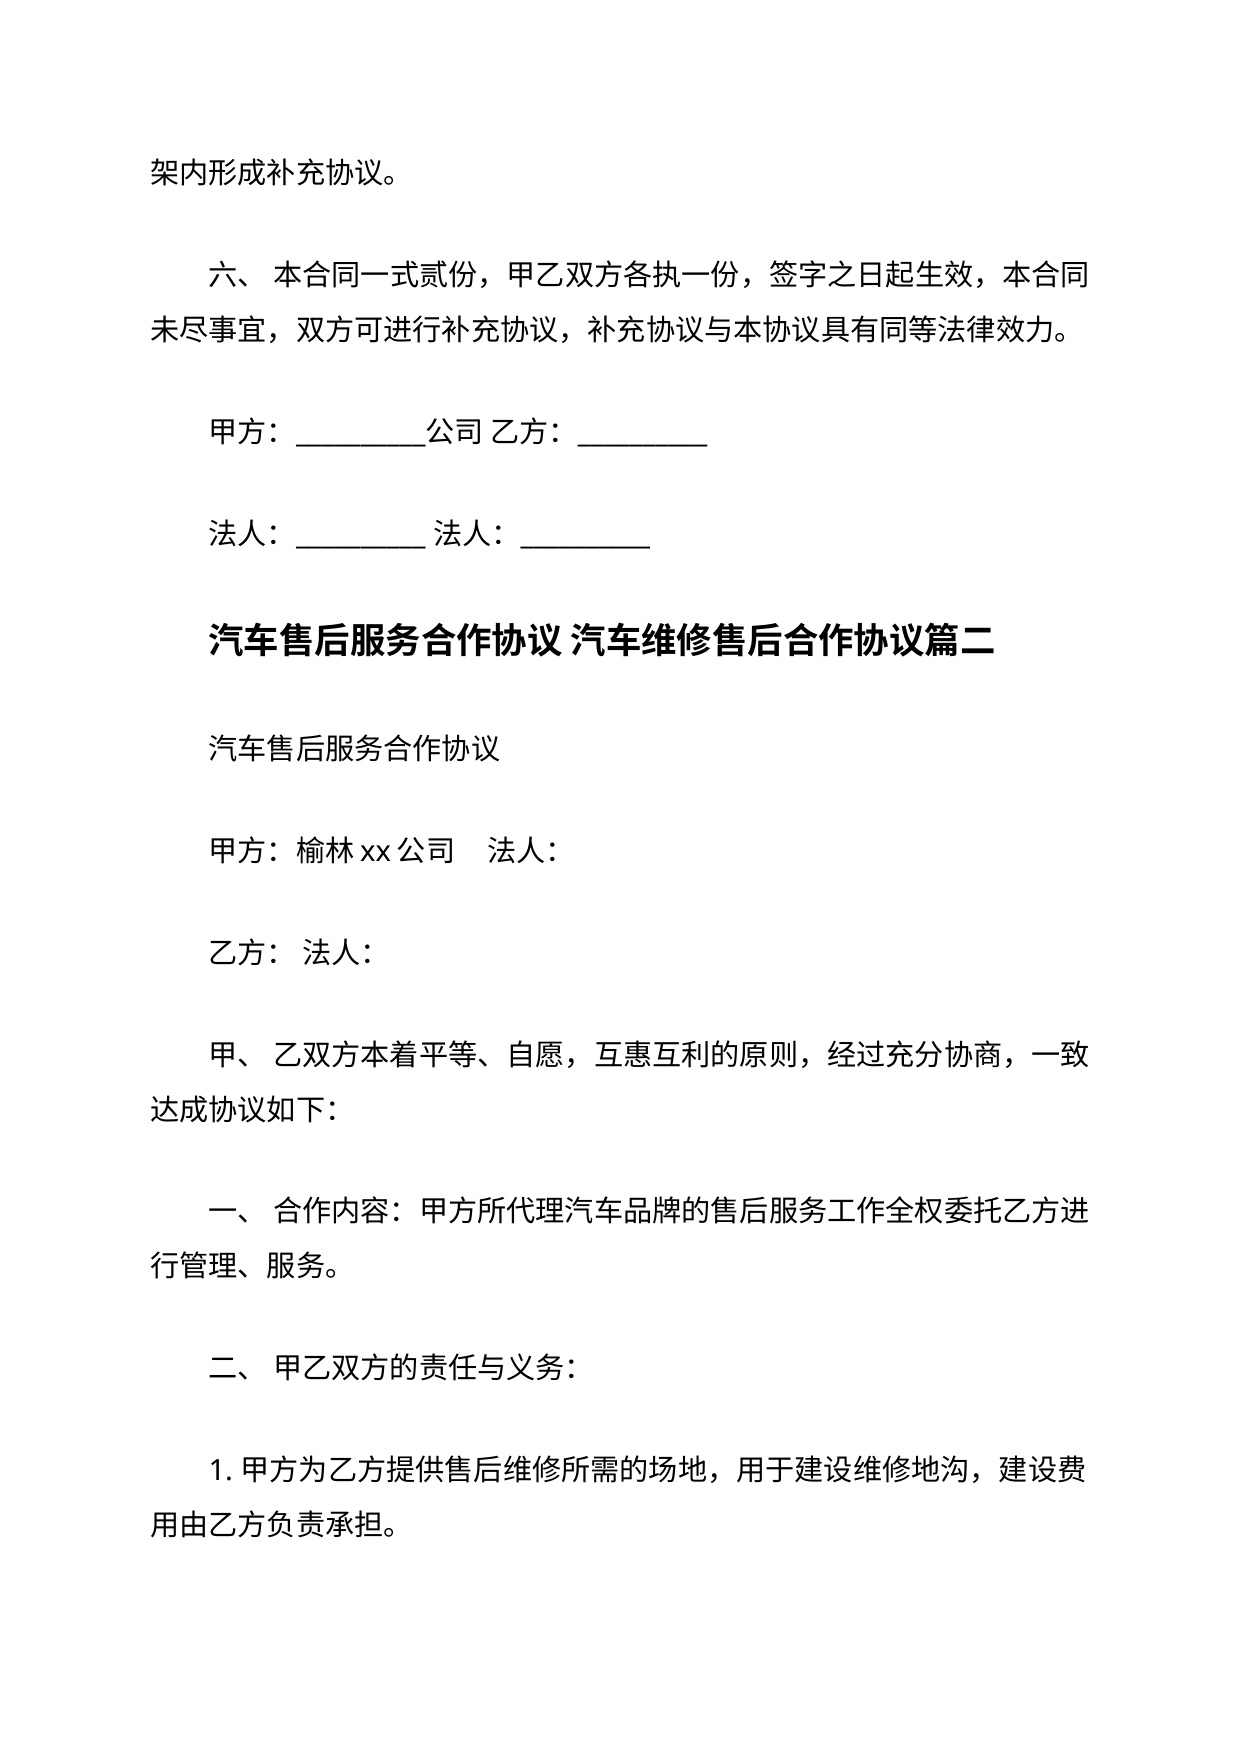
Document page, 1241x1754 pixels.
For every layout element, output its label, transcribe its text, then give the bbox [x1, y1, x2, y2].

text 乙方： 法人： [150, 929, 1090, 972]
text 二、 甲乙双方的责任与义务： [150, 1345, 1090, 1387]
text 法人：__________ 法人：__________ [150, 510, 1090, 553]
text 甲、 乙双方本着平等、自愿，互惠互利的原则，经过充分协商，一致达成协议如下： [150, 1031, 1090, 1128]
text 一、 合作内容：甲方所代理汽车品牌的售后服务工作全权委托乙方进行管理、服务。 [150, 1188, 1090, 1285]
text 六、 本合同一式贰份，甲乙双方各执一份，签字之日起生效，本合同未尽事宜，双方可进行补充协议，补充协议与本协议具有同等法律效力。 [150, 252, 1090, 349]
text 汽车售后服务合作协议 汽车维修售后合作协议篇二 [150, 612, 1090, 664]
text 甲方：__________公司 乙方：__________ [150, 408, 1090, 451]
text 汽车售后服务合作协议 [150, 726, 1090, 768]
text 1. 甲方为乙方提供售后维修所需的场地，用于建设维修地沟，建设费用由乙方负责承担。 [150, 1446, 1090, 1544]
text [150, 150, 1090, 192]
text 甲方：榆林xx公司 法人： [150, 828, 1090, 870]
